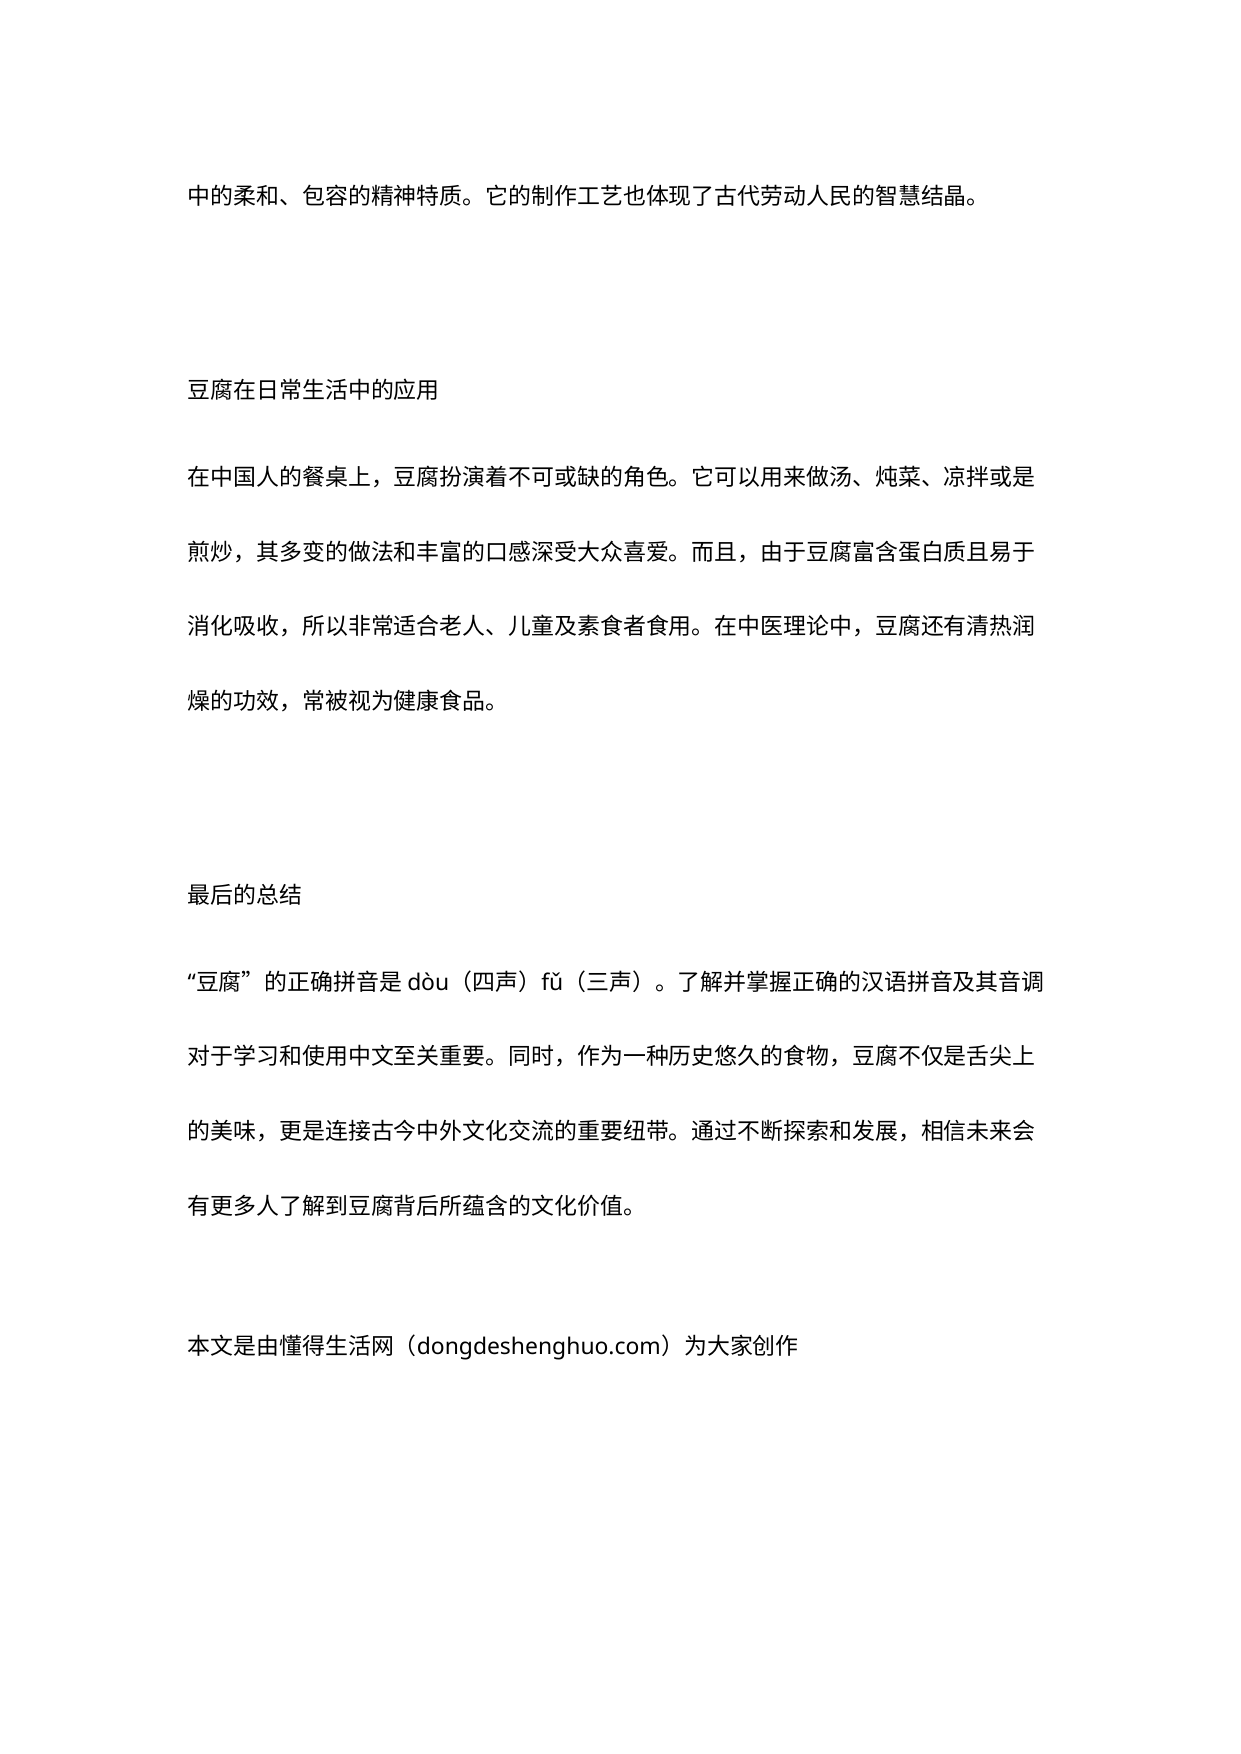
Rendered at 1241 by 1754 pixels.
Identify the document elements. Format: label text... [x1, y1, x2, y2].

text 在中国人的餐桌上，豆腐扮演着不可或缺的角色。它可以用来做汤、炖菜、凉拌或是煎炒，其多变的做法和丰富的口感深受大众喜爱。而且，由于豆腐富含蛋白质且易于消化吸收，所以非常适合老人、儿童及素食者食用。在中医理论中，豆腐还有清热润燥的功效，常被视为健康食品。 [187, 443, 1053, 732]
text 本文是由懂得生活网（dongdeshenghuo.com）为大家创作 [187, 1312, 1053, 1377]
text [187, 162, 1053, 227]
text 最后的总结 [187, 861, 1053, 926]
text 豆腐在日常生活中的应用 [187, 356, 1053, 421]
text “豆腐”的正确拼音是 dòu（四声）fǔ（三声）。了解并掌握正确的汉语拼音及其音调对于学习和使用中文至关重要。同时，作为一种历史悠久的食物，豆腐不仅是舌尖上的美味，更是连接古今中外文化交流的重要纽带。通过不断探索和发展，相信未来会有更多人了解到豆腐背后所蕴含的文化价值。 [187, 948, 1053, 1237]
